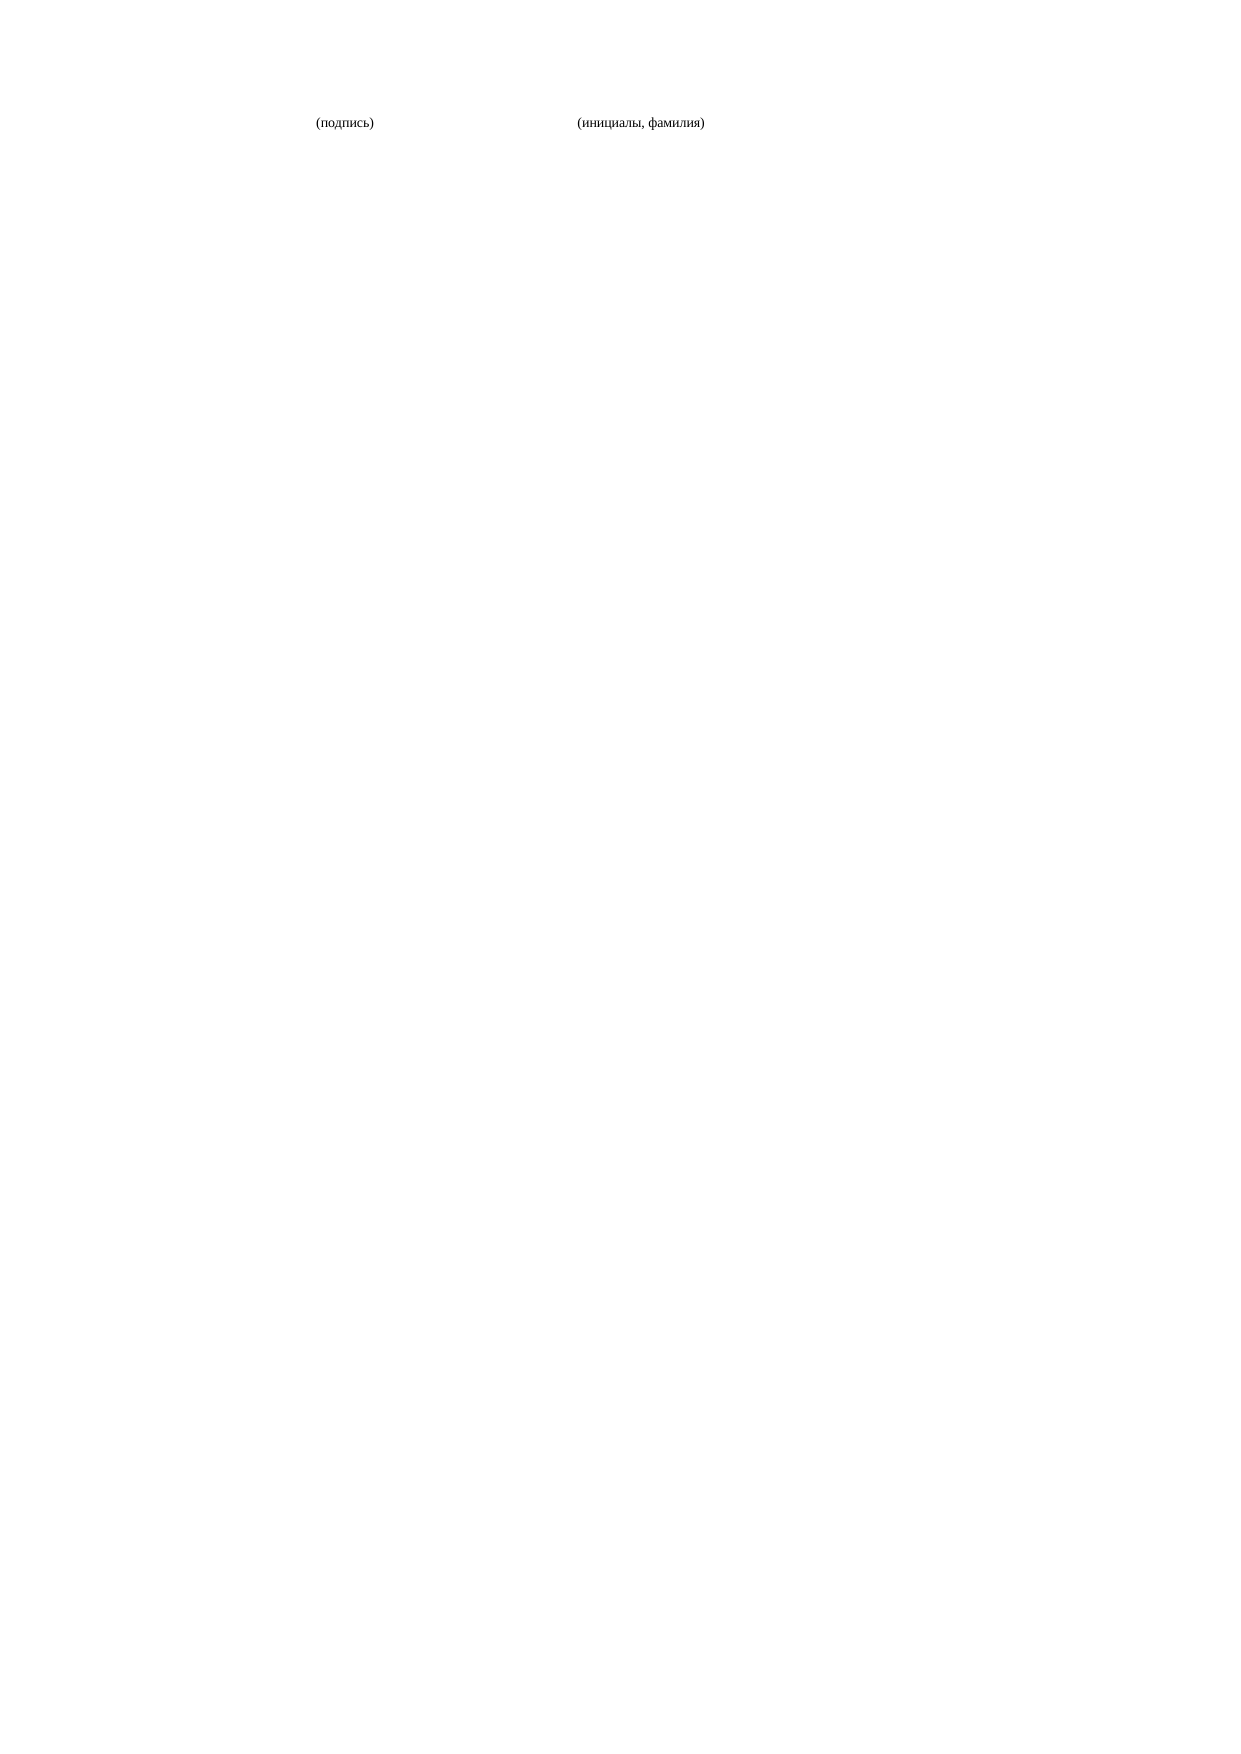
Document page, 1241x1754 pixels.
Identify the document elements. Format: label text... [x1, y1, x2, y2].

subtitle (подпись) (инициалы, фамилия) [177, 118, 1152, 142]
